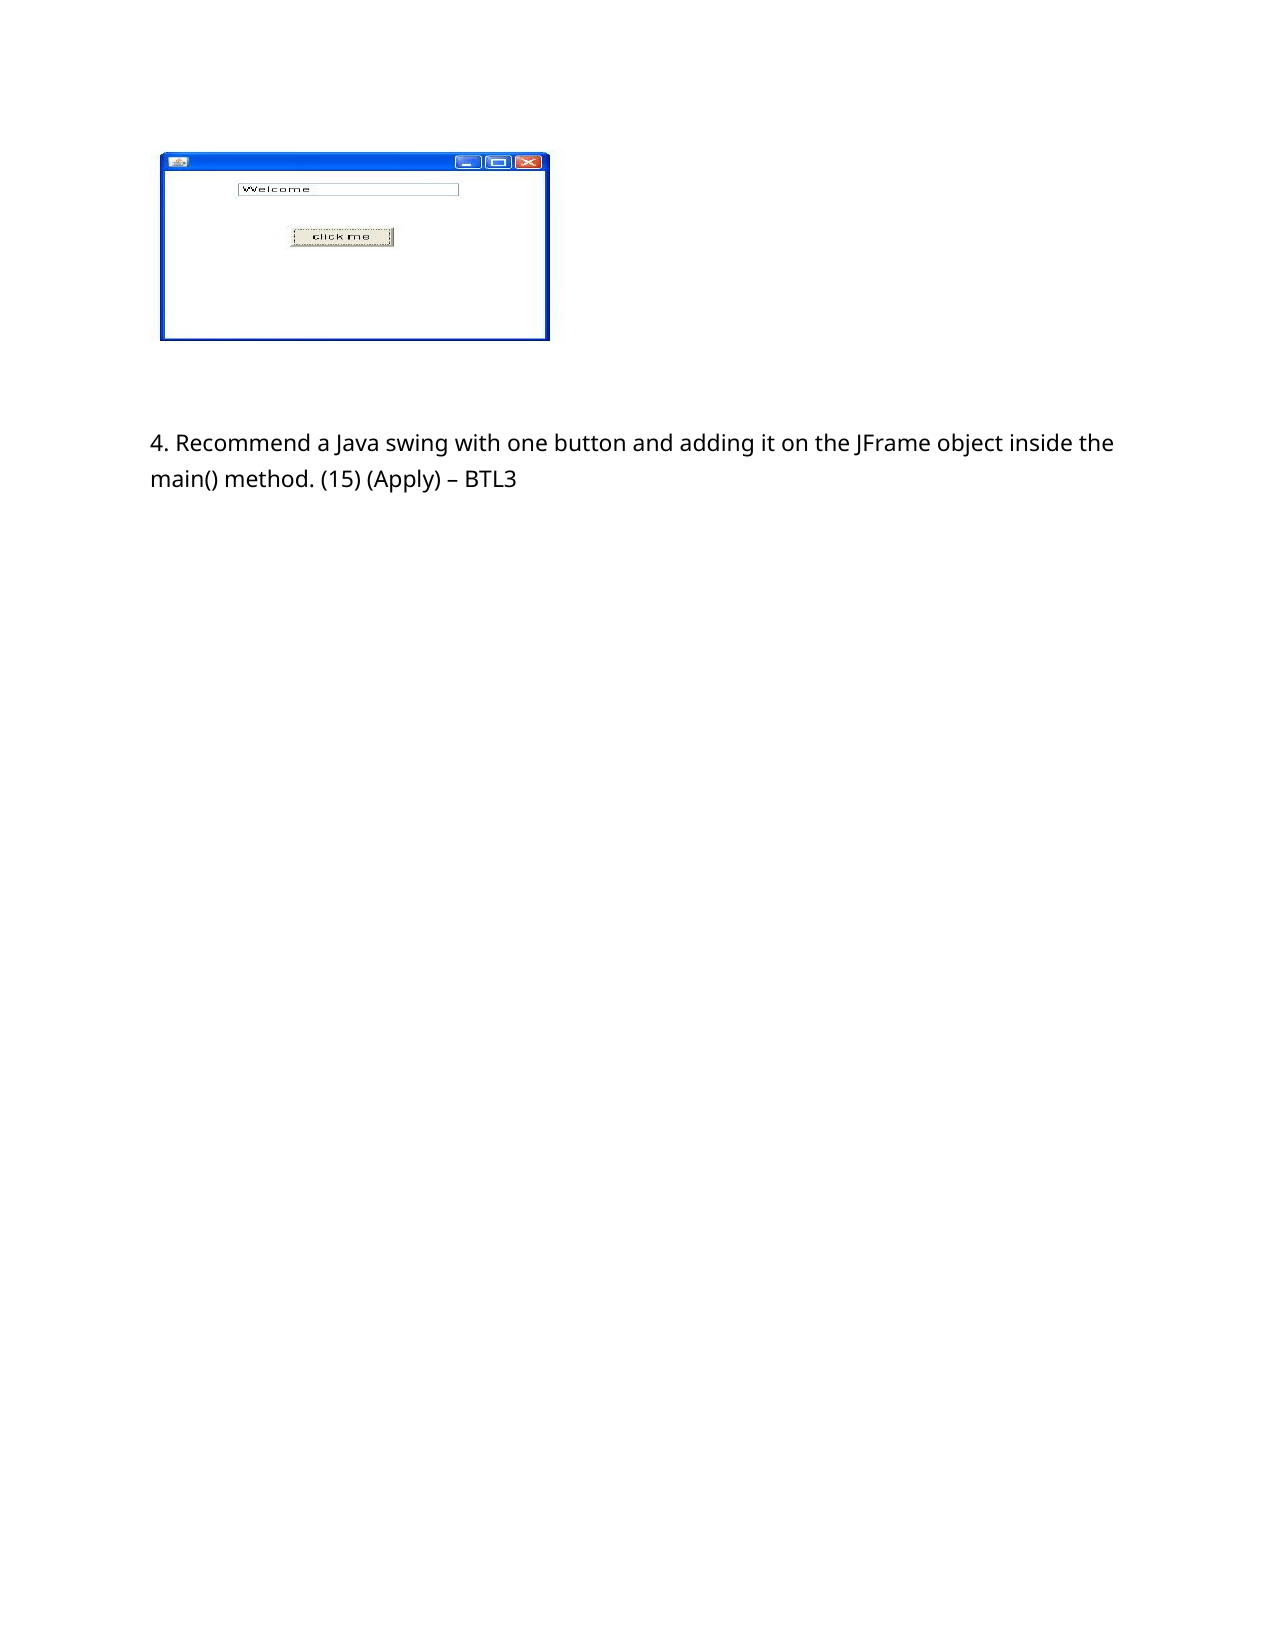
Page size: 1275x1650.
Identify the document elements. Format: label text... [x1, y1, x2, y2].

picture [150, 150, 565, 345]
text 4. Recommend a Java swing with one button and adding it on the JFrame object inside the main() method. (15) (Apply) – BTL3 [150, 427, 1125, 494]
